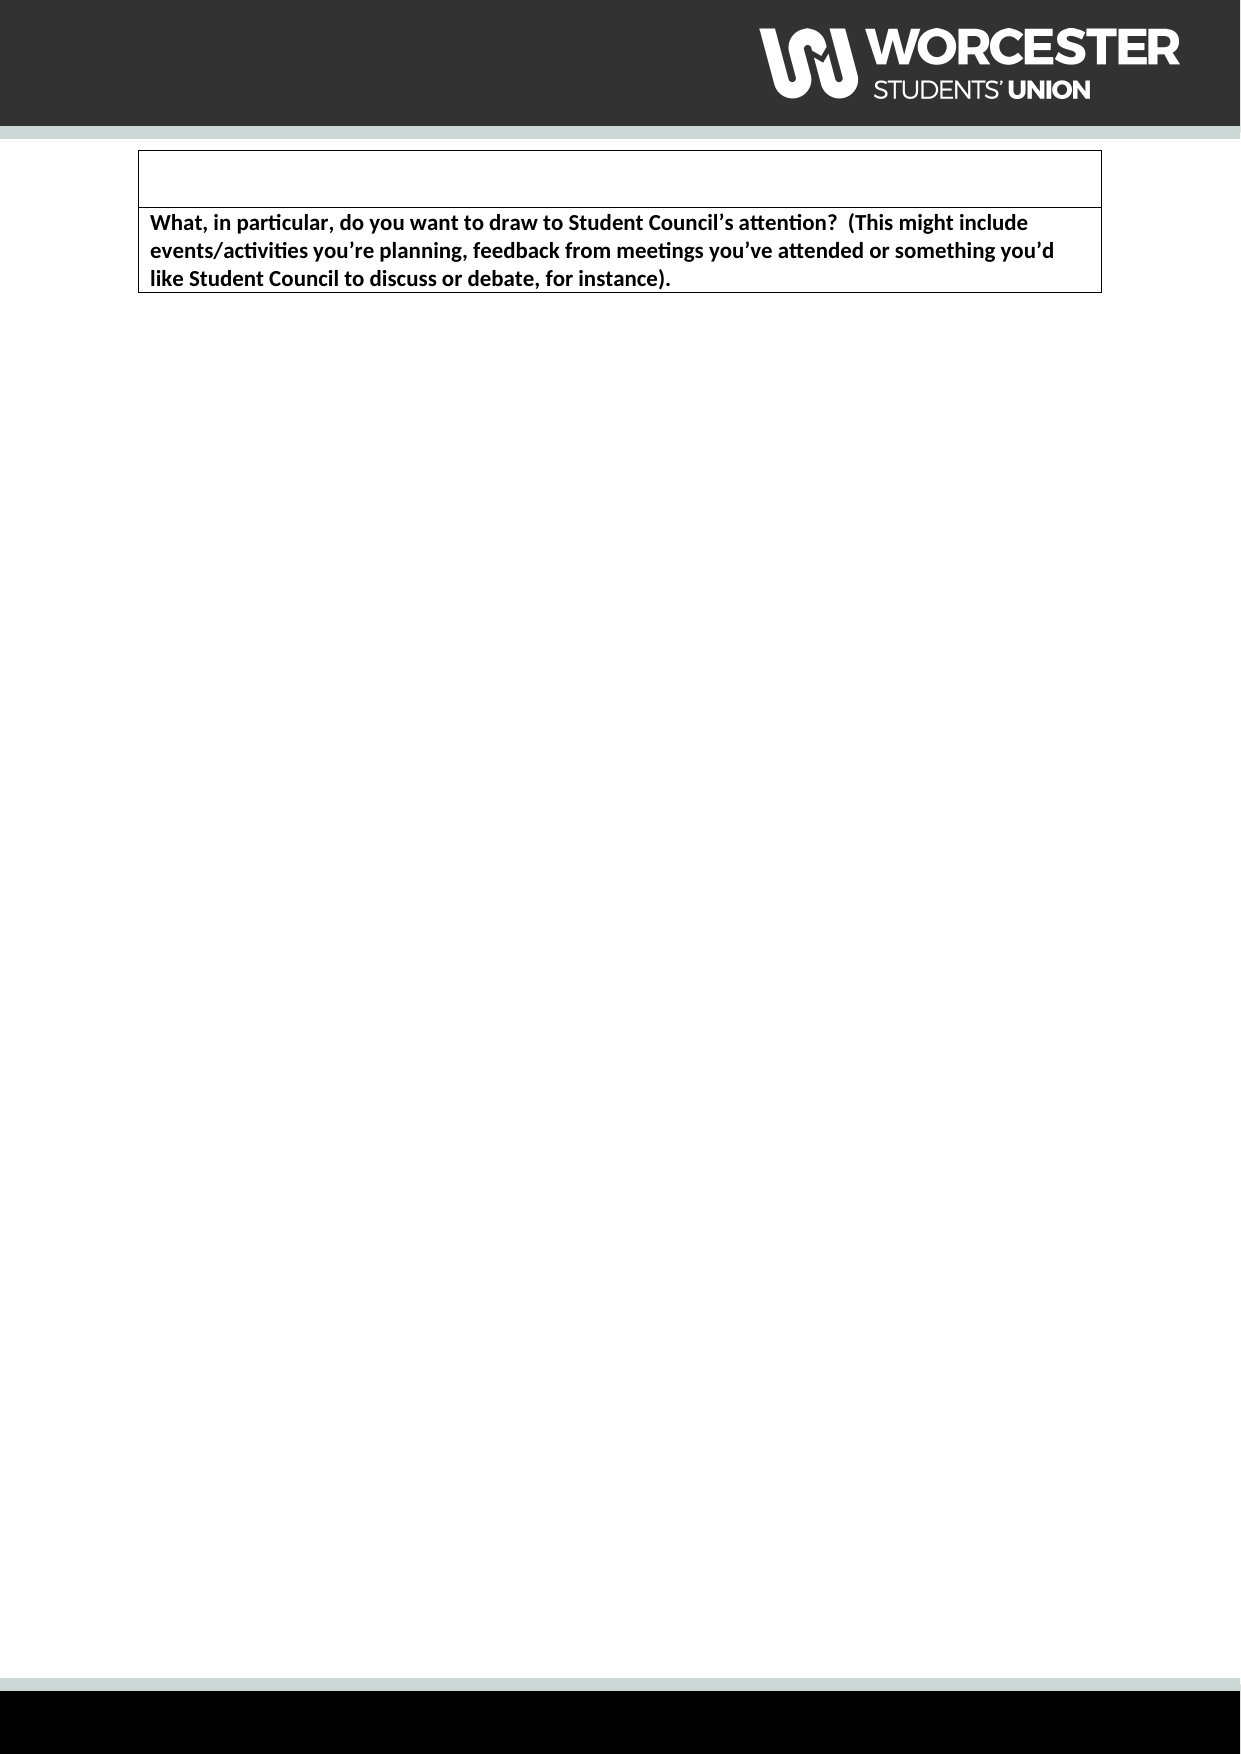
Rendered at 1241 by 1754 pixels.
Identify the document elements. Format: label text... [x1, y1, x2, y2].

picture [759, 28, 1180, 99]
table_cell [139, 151, 1101, 207]
table_cell What, in particular, do you want to draw to Student Council’s attention? (This might include events/activities you’re planning, feedback from meetings you’ve attended or something you’d like Student Council to discuss or debate, for instance). [139, 208, 1101, 292]
